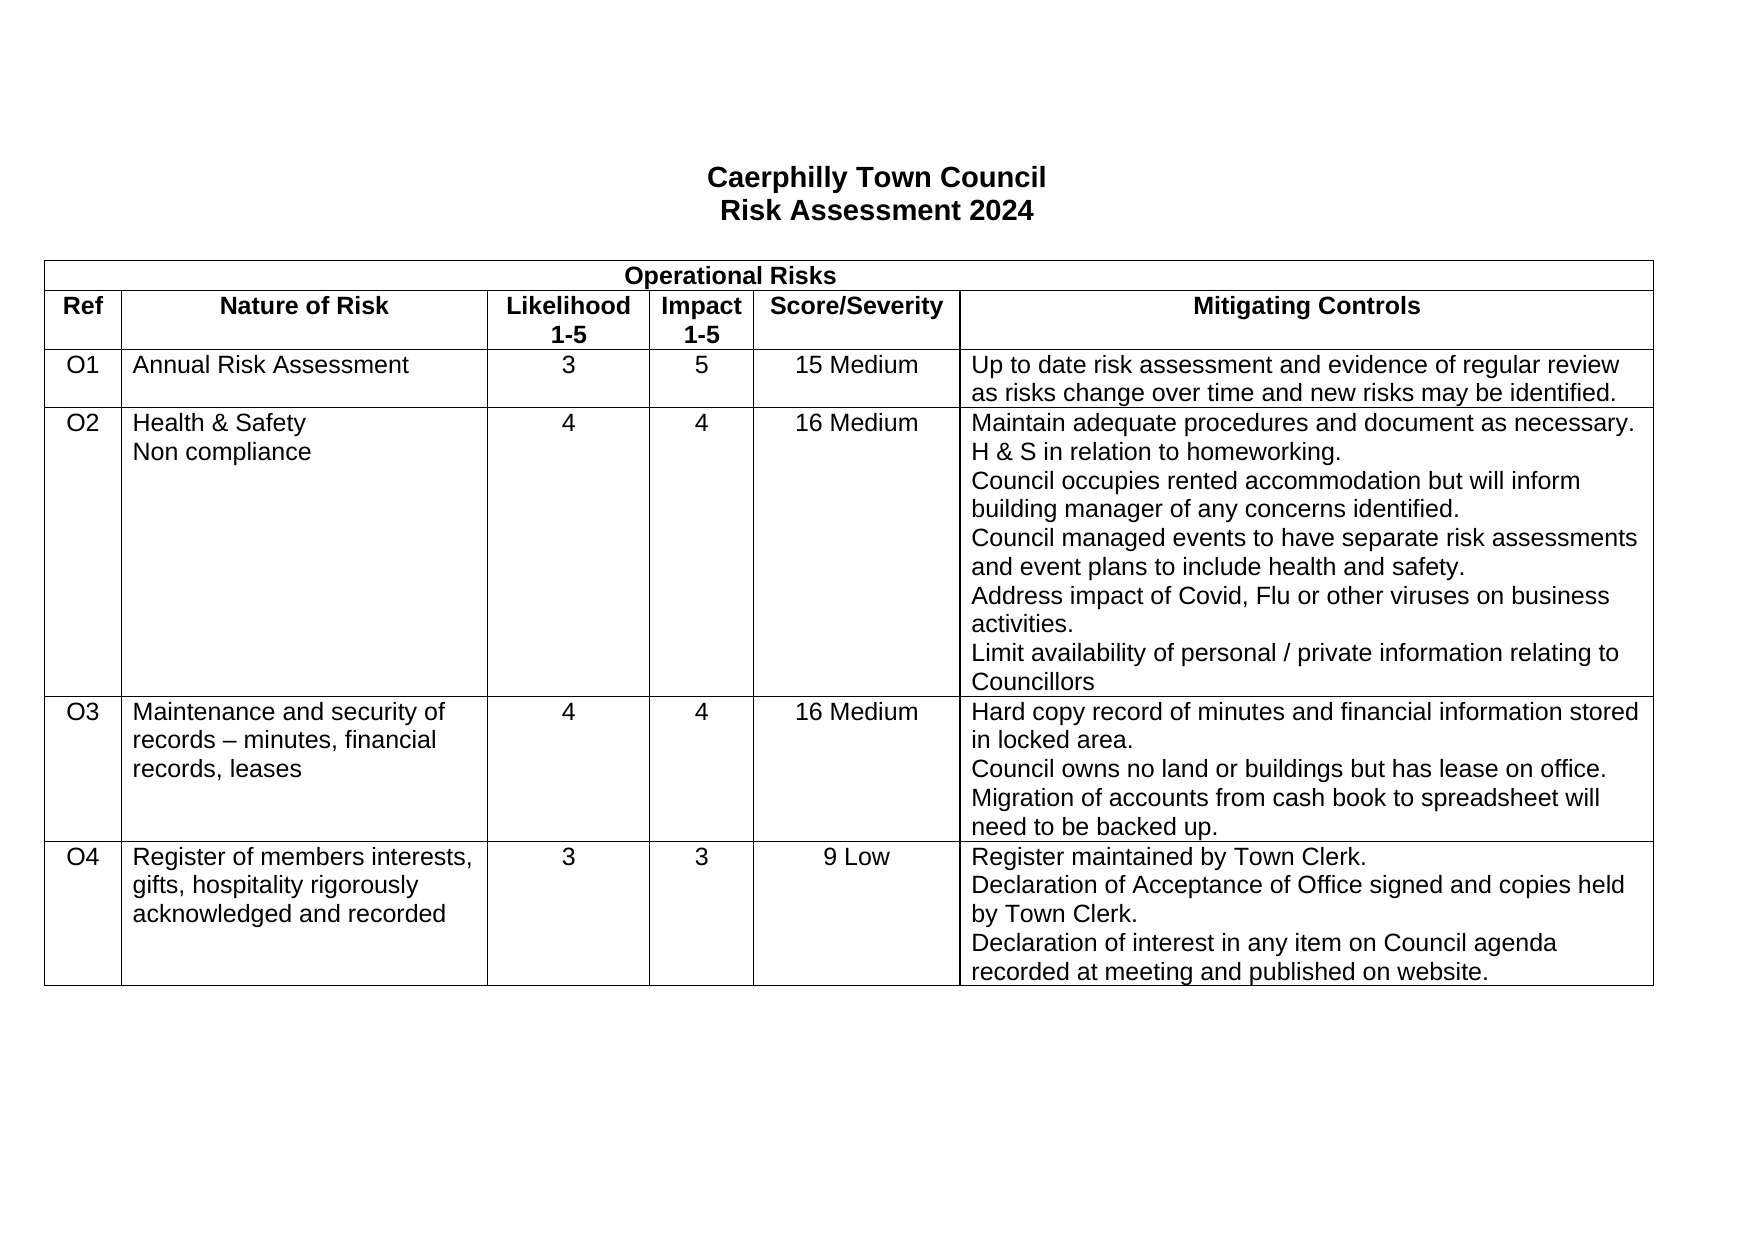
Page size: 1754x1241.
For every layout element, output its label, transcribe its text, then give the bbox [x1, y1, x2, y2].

table_cell 15 Medium [754, 350, 959, 407]
table_cell O2 [45, 408, 121, 696]
table_cell Register maintained by Town Clerk. Declaration of Acceptance of Office signed and copies held by Town Clerk. Declaration of interest in any item on Council agenda recorded at meeting and published on website. [961, 842, 1653, 985]
table_cell 4 [650, 408, 753, 696]
table_cell 9 Low [754, 842, 959, 985]
table_cell Maintain adequate procedures and document as necessary. H & S in relation to homeworking. Council occupies rented accommodation but will inform building manager of any concerns identified. Council managed events to have separate risk assessments and event plans to include health and safety. Address impact of Covid, Flu or other viruses on business activities. Limit availability of personal / private information relating to Councillors [961, 408, 1653, 696]
table_cell 3 [650, 842, 753, 985]
table_cell 4 [488, 408, 649, 696]
table_cell Annual Risk Assessment [122, 350, 487, 407]
table_cell 16 Medium [754, 697, 959, 841]
table_cell 16 Medium [754, 408, 959, 696]
table_cell Health & Safety Non compliance [122, 408, 487, 696]
table_cell Up to date risk assessment and evidence of regular review as risks change over time and new risks may be identified. [961, 350, 1653, 407]
table_cell O3 [45, 697, 121, 841]
table_cell Mitigating Controls [961, 291, 1653, 349]
table_cell 4 [488, 697, 649, 841]
table_cell Impact 1-5 [650, 291, 753, 349]
table_cell 3 [488, 842, 649, 985]
table_cell Register of members interests, gifts, hospitality rigorously acknowledged and recorded [122, 842, 487, 985]
table_cell 5 [650, 350, 753, 407]
table_cell O4 [45, 842, 121, 985]
table_cell Likelihood 1-5 [488, 291, 649, 349]
text Risk Assessment 2024 [89, 193, 1665, 227]
table_cell Score/Severity [754, 291, 959, 349]
table_cell Nature of Risk [122, 291, 487, 349]
table_cell Ref [45, 291, 121, 349]
table_cell 4 [650, 697, 753, 841]
table_cell O1 [45, 350, 121, 407]
table_cell 3 [488, 350, 649, 407]
table_header Operational Risks [45, 261, 1653, 290]
table_cell Maintenance and security of records – minutes, financial records, leases [122, 697, 487, 841]
table_cell Hard copy record of minutes and financial information stored in locked area. Council owns no land or buildings but has lease on office. Migration of accounts from cash book to spreadsheet will need to be backed up. [961, 697, 1653, 841]
text Caerphilly Town Council [89, 160, 1665, 193]
